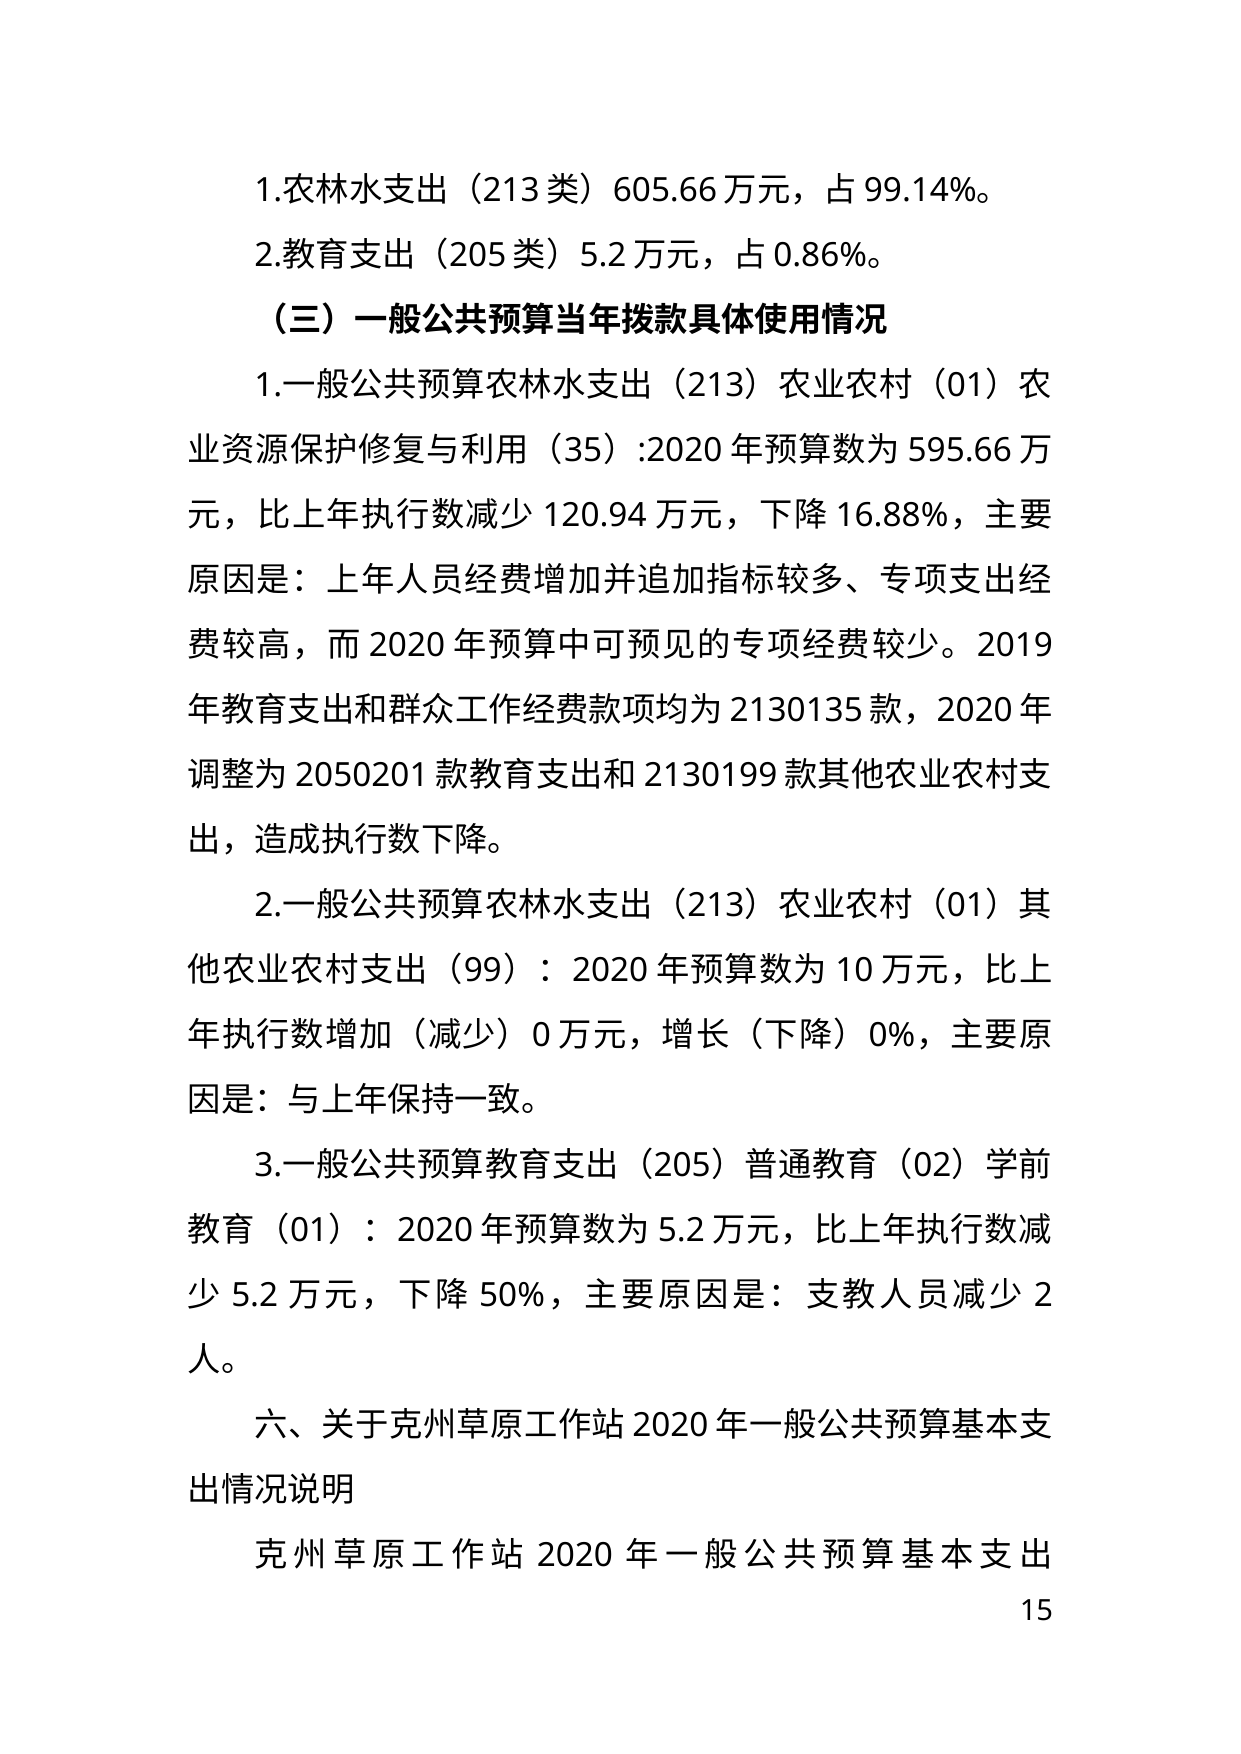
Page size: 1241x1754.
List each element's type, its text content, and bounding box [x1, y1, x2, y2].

text 1.一般公共预算农林水支出（213）农业农村（01）农业资源保护修复与利用（35）:2020年预算数为595.66万元，比上年执行数减少120.94万元，下降16.88%，主要原因是：上年人员经费增加并追加指标较多、专项支出经费较高，而2020年预算中可预见的专项经费较少。2019年教育支出和群众工作经费款项均为2130135款，2020年调整为2050201款教育支出和2130199款其他农业农村支出，造成执行数下降。 [187, 350, 1053, 870]
text 2.教育支出（205类）5.2万元，占0.86%。 [187, 220, 1053, 285]
text 2.一般公共预算农林水支出（213）农业农村（01）其他农业农村支出（99）：2020年预算数为10万元，比上年执行数增加（减少）0万元，增长（下降）0%，主要原因是：与上年保持一致。 [187, 870, 1053, 1130]
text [187, 1520, 1053, 1585]
text 1.农林水支出（213类）605.66万元，占99.14%。 [187, 155, 1053, 220]
text 六、关于克州草原工作站2020年一般公共预算基本支出情况说明 [187, 1390, 1053, 1520]
text 3.一般公共预算教育支出（205）普通教育（02）学前教育（01）：2020年预算数为5.2万元，比上年执行数减少5.2万元，下降50%，主要原因是：支教人员减少2人。 [187, 1130, 1053, 1390]
text （三）一般公共预算当年拨款具体使用情况 [187, 285, 1053, 350]
